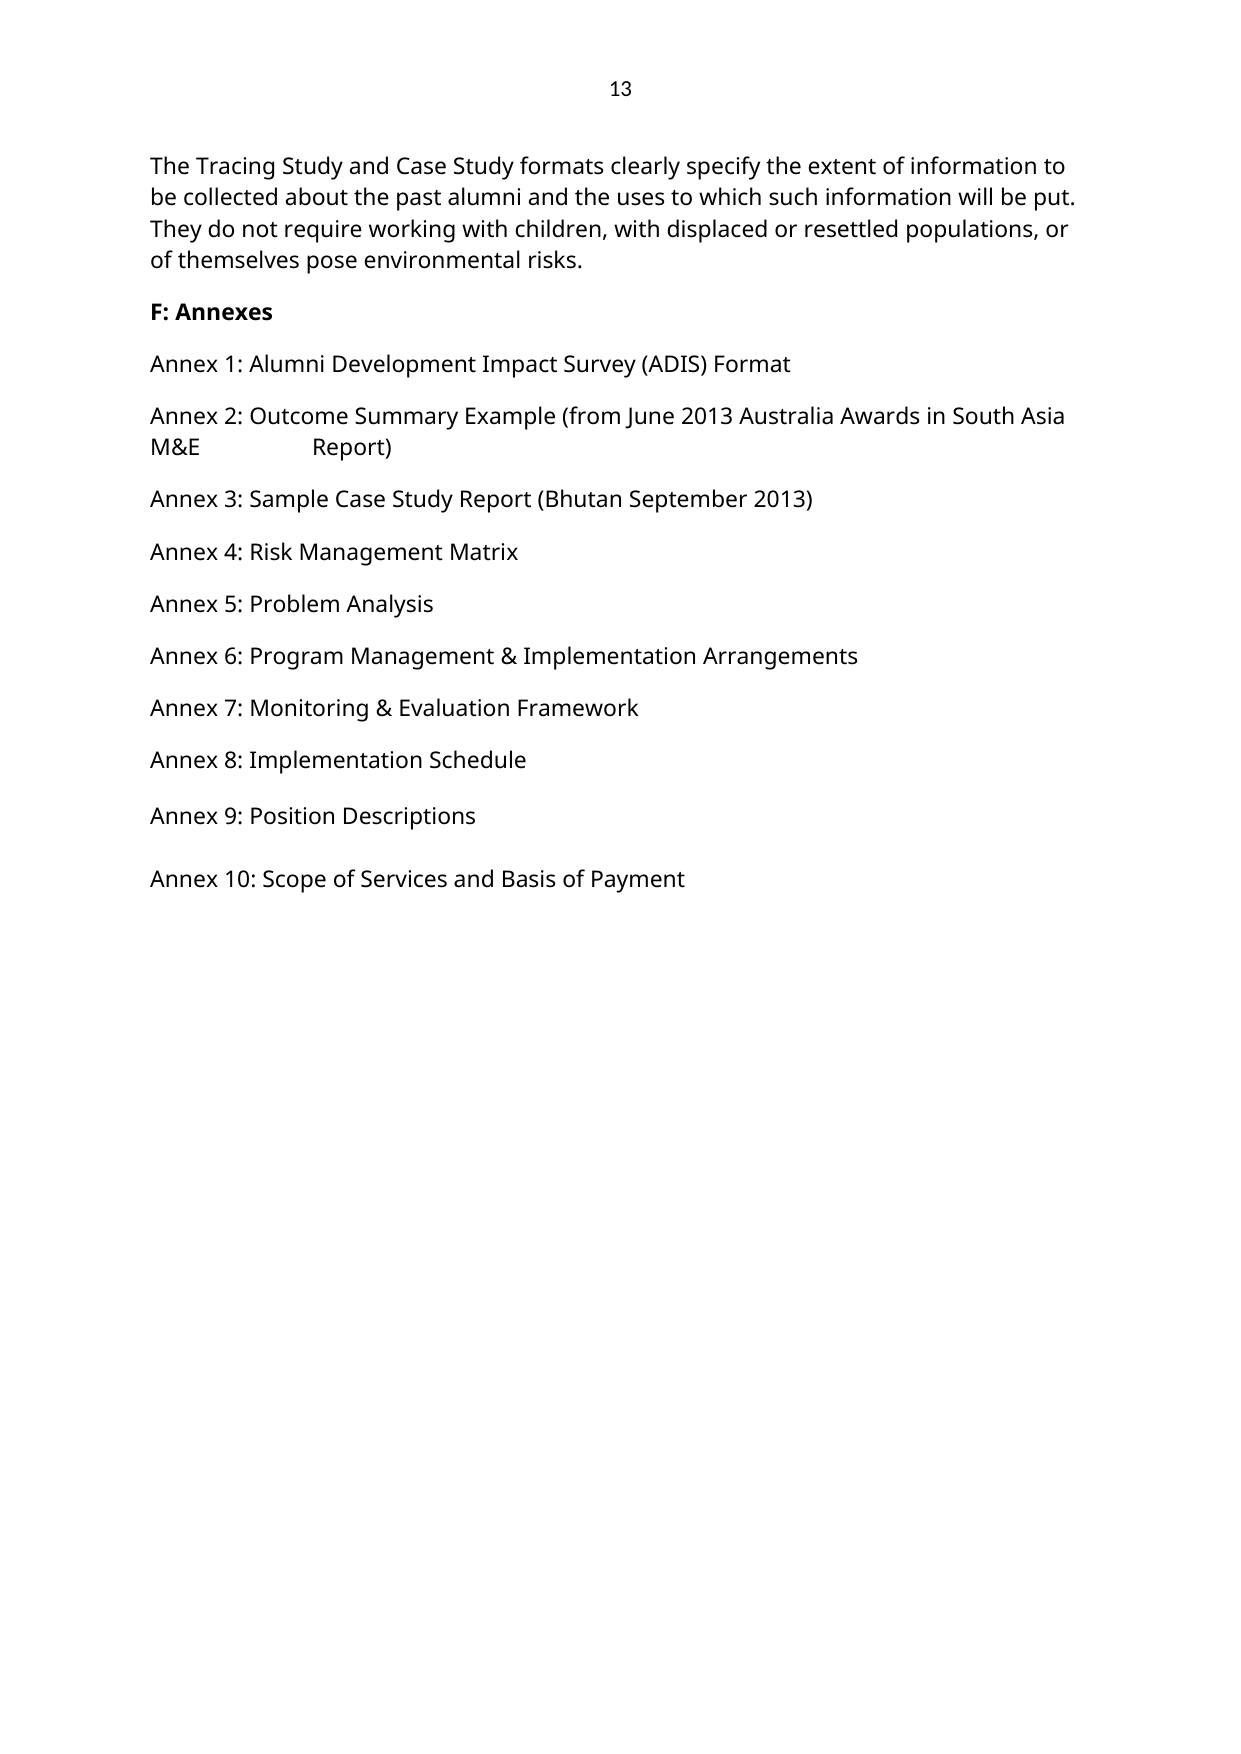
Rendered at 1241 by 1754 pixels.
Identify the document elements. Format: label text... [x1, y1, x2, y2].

text Annex 4: Risk Management Matrix [150, 535, 1090, 567]
text Annex 9: Position Descriptions Annex 10: Scope of Services and Basis of Payment [150, 800, 1090, 894]
text Annex 2: Outcome Summary Example (from June 2013 Australia Awards in South Asia M&E Report) [150, 400, 1090, 462]
text F: Annexes [150, 296, 1090, 327]
text Annex 5: Problem Analysis [150, 587, 1090, 619]
text Annex 8: Implementation Schedule [150, 744, 1090, 775]
text Annex 7: Monitoring & Evaluation Framework [150, 692, 1090, 723]
text Annex 3: Sample Case Study Report (Bhutan September 2013) [150, 483, 1090, 514]
text The Tracing Study and Case Study formats clearly specify the extent of information to be collected about the past alumni and the uses to which such information will be put. They do not require working with children, with displaced or resettled populations, or of themselves pose environmental risks. [150, 150, 1090, 275]
text Annex 1: Alumni Development Impact Survey (ADIS) Format [150, 348, 1090, 379]
text Annex 6: Program Management & Implementation Arrangements [150, 639, 1090, 671]
